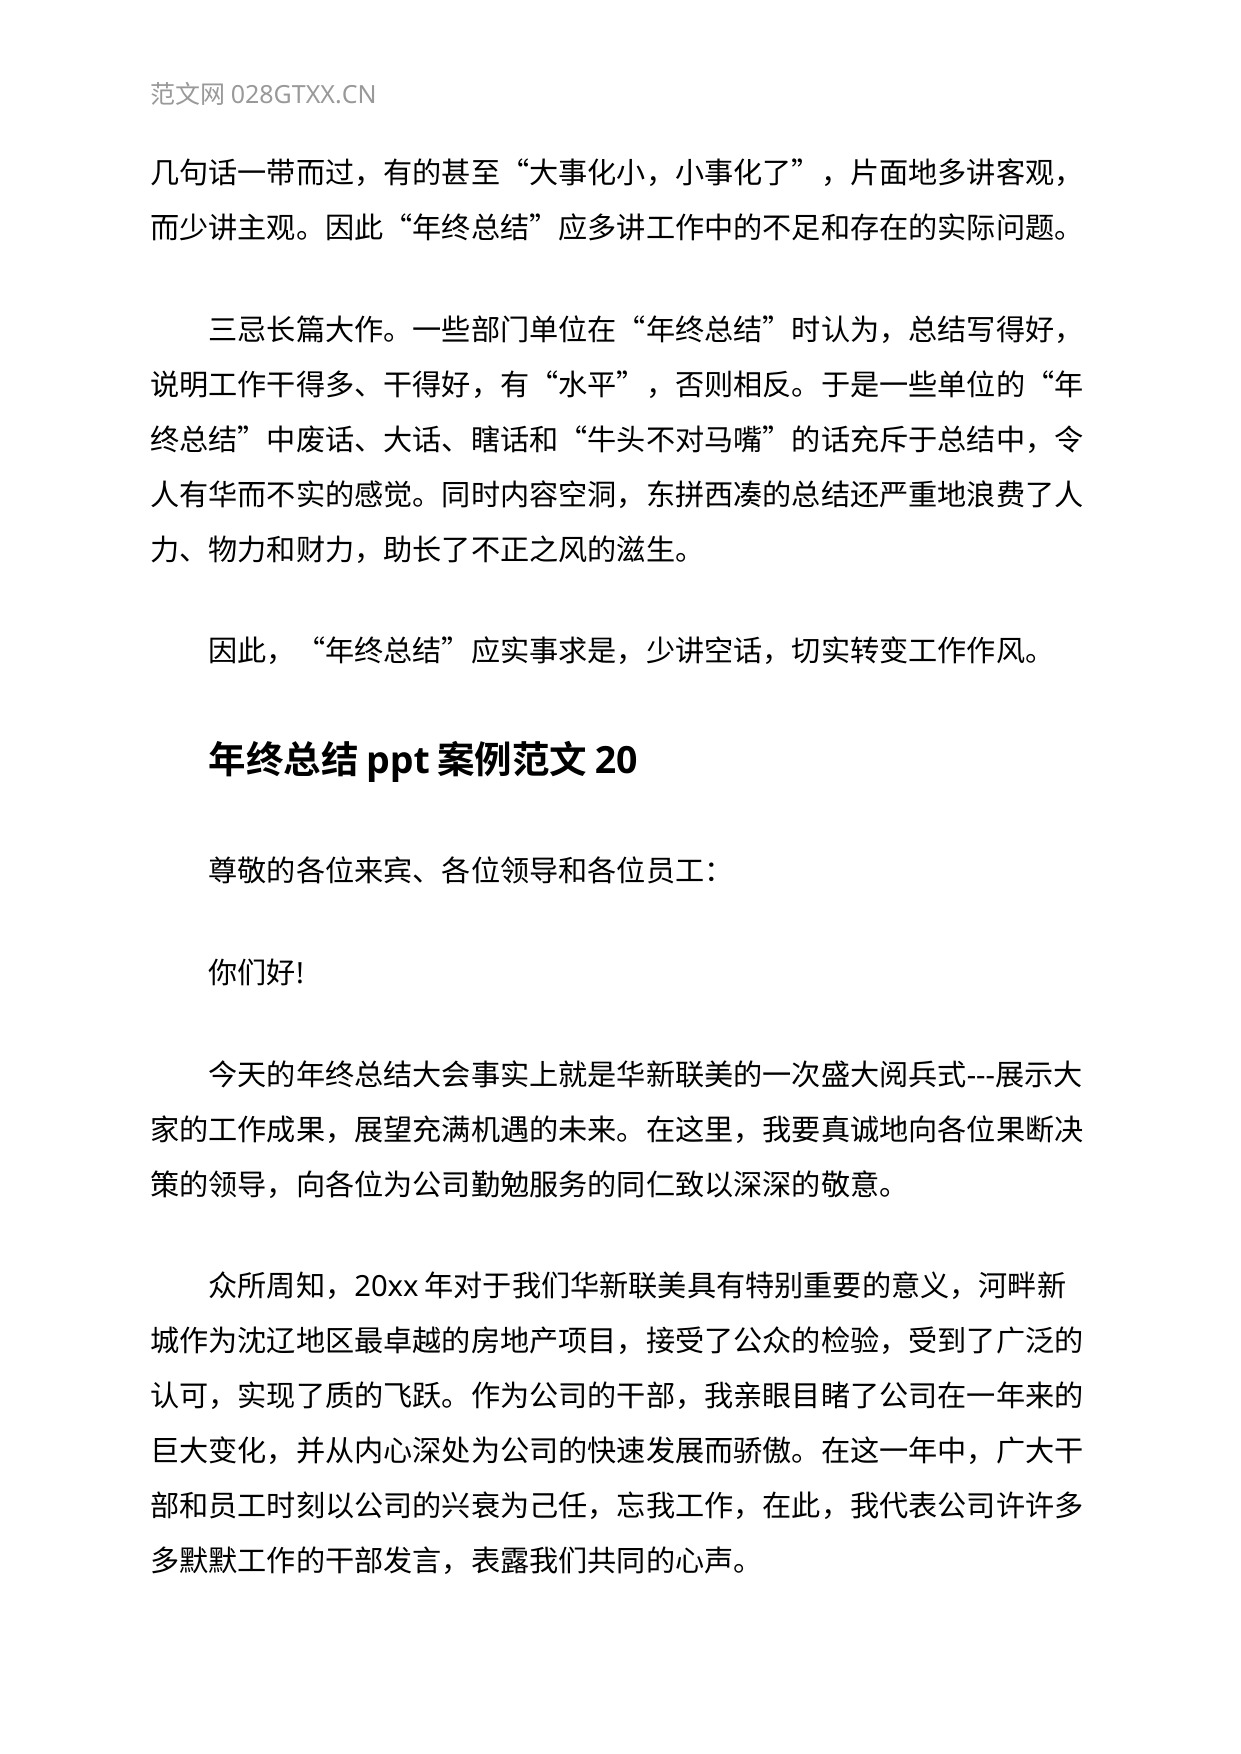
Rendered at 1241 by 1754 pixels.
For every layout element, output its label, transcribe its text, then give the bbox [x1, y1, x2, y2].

text 因此，“年终总结”应实事求是，少讲空话，切实转变工作作风。 [150, 628, 1090, 670]
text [150, 150, 1090, 247]
text 三忌长篇大作。一些部门单位在“年终总结”时认为，总结写得好，说明工作干得多、干得好，有“水平”，否则相反。于是一些单位的“年终总结”中废话、大话、瞎话和“牛头不对马嘴”的话充斥于总结中，令人有华而不实的感觉。同时内容空洞，东拼西凑的总结还严重地浪费了人力、物力和财力，助长了不正之风的滋生。 [150, 307, 1090, 568]
text 今天的年终总结大会事实上就是华新联美的一次盛大阅兵式---展示大家的工作成果，展望充满机遇的未来。在这里，我要真诚地向各位果断决策的领导，向各位为公司勤勉服务的同仁致以深深的敬意。 [150, 1051, 1090, 1203]
text 年终总结ppt案例范文20 [150, 730, 1090, 784]
text 你们好! [150, 949, 1090, 992]
text 尊敬的各位来宾、各位领导和各位员工： [150, 847, 1090, 890]
text 众所周知，20xx年对于我们华新联美具有特别重要的意义，河畔新城作为沈辽地区最卓越的房地产项目，接受了公众的检验，受到了广泛的认可，实现了质的飞跃。作为公司的干部，我亲眼目睹了公司在一年来的巨大变化，并从内心深处为公司的快速发展而骄傲。在这一年中，广大干部和员工时刻以公司的兴衰为己任，忘我工作，在此，我代表公司许许多多默默工作的干部发言，表露我们共同的心声。 [150, 1263, 1090, 1580]
